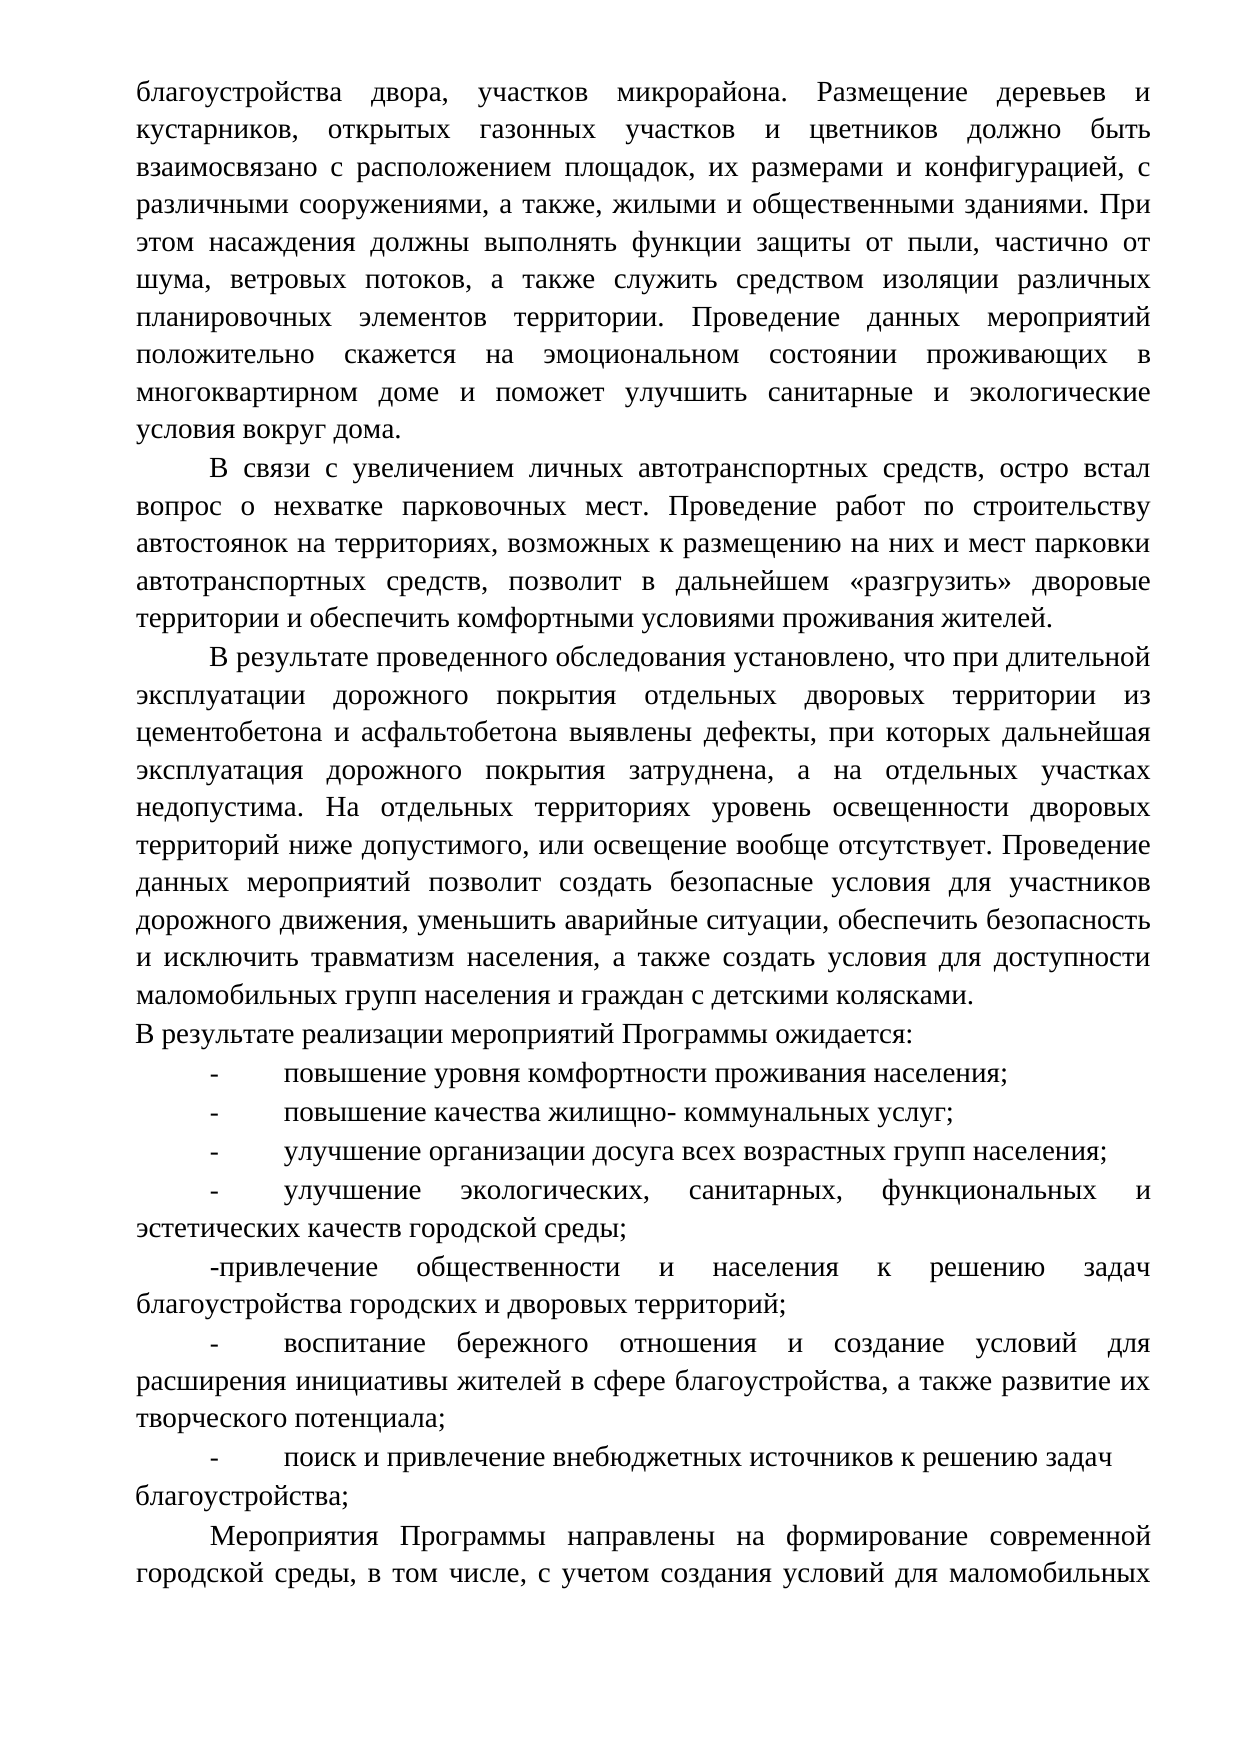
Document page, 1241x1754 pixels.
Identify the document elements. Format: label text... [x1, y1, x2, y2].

list улучшение организации досуга всех возрастных групп населения; [136, 1133, 1152, 1167]
list улучшение экологических, санитарных, функциональных и эстетических качеств городской среды; [136, 1172, 1152, 1243]
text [136, 1518, 1152, 1589]
list поиск и привлечение внебюджетных источников к решению задач [136, 1439, 1152, 1473]
list воспитание бережного отношения и создание условий для расширения инициативы жителей в сфере благоустройства, а также развитие их творческого потенциала; [136, 1325, 1152, 1434]
text В связи с увеличением личных автотранспортных средств, остро встал вопрос о нехватке парковочных мест. Проведение работ по строительству автостоянок на территориях, возможных к размещению на них и мест парковки автотранспортных средств, позволит в дальнейшем «разгрузить» дворовые территории и обеспечить комфортными условиями проживания жителей. [136, 450, 1152, 634]
text В результате реализации мероприятий Программы ожидается: [135, 1016, 1152, 1049]
text -привлечение общественности и населения к решению задач благоустройства городских и дворовых территорий; [136, 1249, 1152, 1320]
text В результате проведенного обследования установлено, что при длительной эксплуатации дорожного покрытия отдельных дворовых территории из цементобетона и асфальтобетона выявлены дефекты, при которых дальнейшая эксплуатация дорожного покрытия затруднена, а на отдельных участках недопустима. На отдельных территориях уровень освещенности дворовых территорий ниже допустимого, или освещение вообще отсутствует. Проведение данных мероприятий позволит создать безопасные условия для участников дорожного движения, уменьшить аварийные ситуации, обеспечить безопасность и исключить травматизм населения, а также создать условия для доступности маломобильных групп населения и граждан с детскими колясками. [136, 639, 1152, 1011]
list повышение уровня комфортности проживания населения; [136, 1055, 1152, 1089]
text благоустройства; [135, 1478, 1152, 1512]
list повышение качества жилищно- коммунальных услуг; [136, 1094, 1152, 1128]
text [136, 74, 1152, 445]
